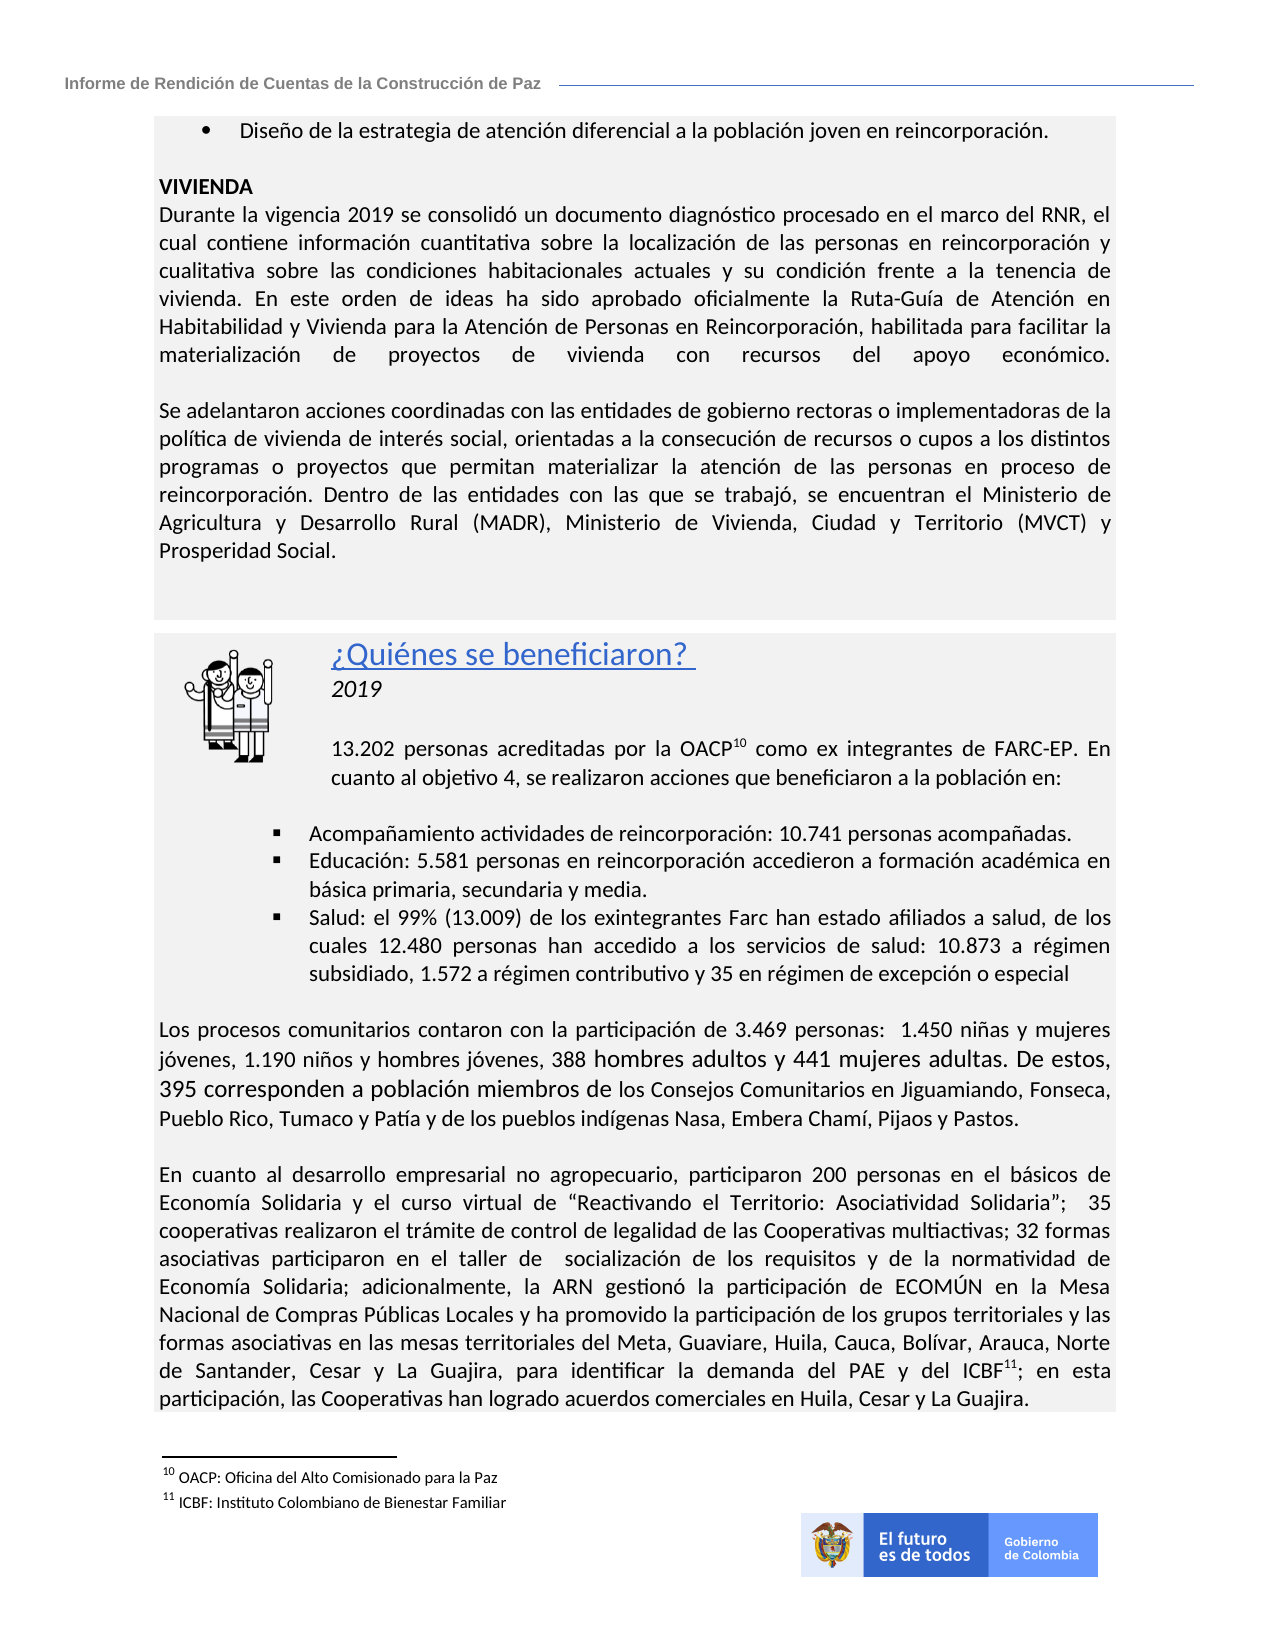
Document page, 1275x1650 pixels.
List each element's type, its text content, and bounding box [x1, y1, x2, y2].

table_cell ¿Quiénes se beneficiaron? 2019 13.202 personas acreditadas por la OACP como ex integrantes de FARC-EP. En cuanto al objetivo 4, se realizaron acciones que beneficiaron a la población en: Acompañamiento actividades de reincorporación: 10.741 personas acompañadas. Educación: 5.581 personas en reincorporación accedieron a formación académica en básica primaria, secundaria y media. Salud: el 99% (13.009) de los exintegrantes Farc han estado afiliados a salud, de los cuales 12.480 personas han accedido a los servicios de salud: 10.873 a régimen subsidiado, 1.572 a régimen contributivo y 35 en régimen de excepción o especial Los procesos comunitarios contaron con la participación de 3.469 personas: 1.450 niñas y mujeres jóvenes, 1.190 niños y hombres jóvenes, 388 hombres adultos y 441 mujeres adultas. De estos, 395 corresponden a población miembros de los Consejos Comunitarios en Jiguamiando, Fonseca, Pueblo Rico, Tumaco y Patía y de los pueblos indígenas Nasa, Embera Chamí, Pijaos y Pastos. En cuanto al desarrollo empresarial no agropecuario, participaron 200 personas en el básicos de Economía Solidaria y el curso virtual de “Reactivando el Territorio: Asociatividad Solidaria”; 35 cooperativas realizaron el trámite de control de legalidad de las Cooperativas multiactivas; 32 formas asociativas participaron en el taller de socialización de los requisitos y de la normatividad de Economía Solidaria; adicionalmente, la ARN gestionó la participación de ECOMÚN en la Mesa Nacional de Compras Públicas Locales y ha promovido la participación de los grupos territoriales y las formas asociativas en las mesas territoriales del Meta, Guaviare, Huila, Cauca, Bolívar, Arauca, Norte de Santander, Cesar y La Guajira, para identificar la demanda del PAE y del ICBF; en esta participación, las Cooperativas han logrado acuerdos comerciales en Huila, Cesar y La Guajira. [154, 633, 1116, 1412]
picture [160, 642, 313, 774]
picture [801, 1513, 1098, 1577]
